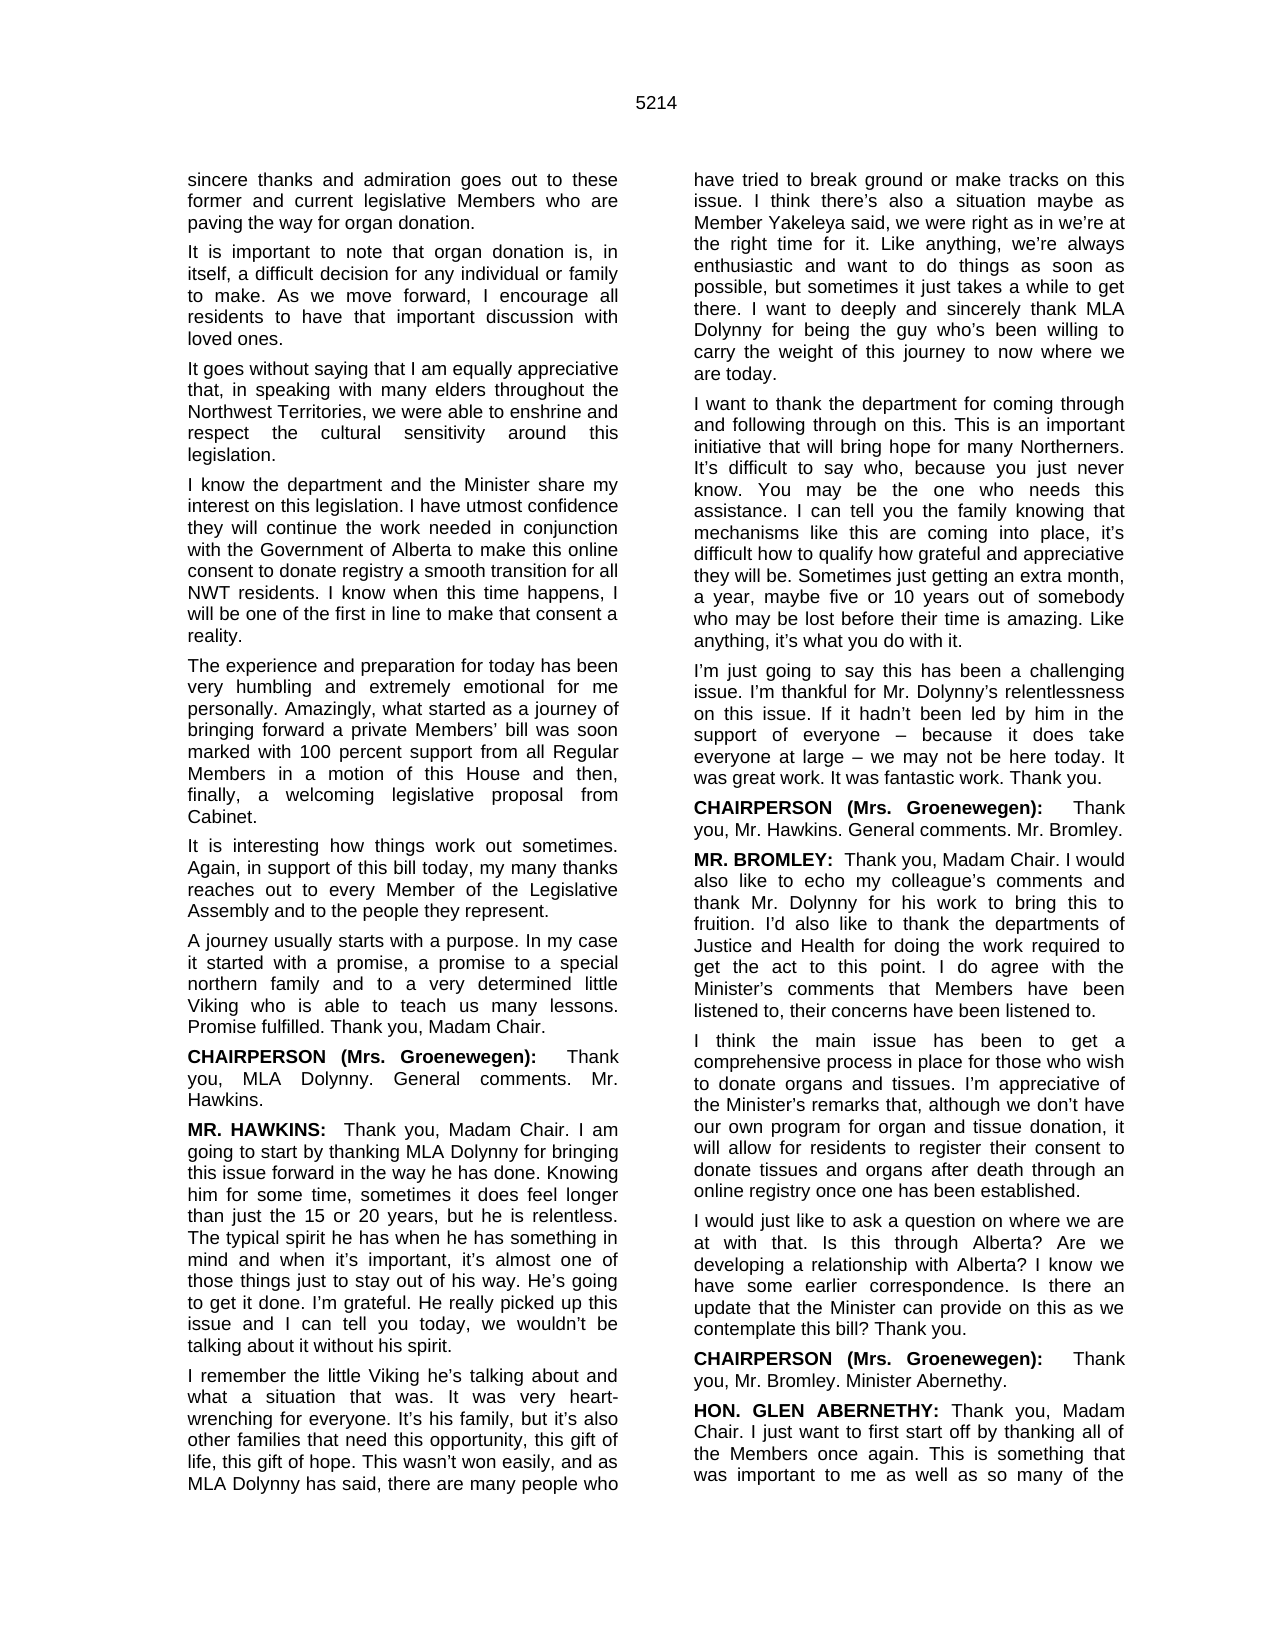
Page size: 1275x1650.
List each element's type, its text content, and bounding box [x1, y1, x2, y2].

text CHAIRPERSON (Mrs. Groenewegen): Thank you, Mr. Hawkins. General comments. Mr. Bromley. [694, 797, 1125, 840]
text I would just like to ask a question on where we are at with that. Is this through Alberta? Are we developing a relationship with Alberta? I know we have some earlier correspondence. Is there an update that the Minister can provide on this as we contemplate this bill? Thank you. [694, 1210, 1125, 1339]
text It is important to note that organ donation is, in itself, a difficult decision for any individual or family to make. As we move forward, I encourage all residents to have that important discussion with loved ones. [187, 241, 619, 349]
text It goes without saying that I am equally appreciative that, in speaking with many elders throughout the Northwest Territories, we were able to enshrine and respect the cultural sensitivity around this legislation. [187, 357, 619, 465]
text CHAIRPERSON (Mrs. Groenewegen): Thank you, Mr. Bromley. Minister Abernethy. [694, 1348, 1125, 1391]
text I remember the little Viking he’s talking about and what a situation that was. It was very heart-wrenching for everyone. It’s his family, but it’s also other families that need this opportunity, this gift of life, this gift of hope. This wasn’t won easily, and as MLA Dolynny has said, there are many people who have tried to break ground or make tracks on this issue. I think there’s also a situation maybe as Member Yakeleya said, we were right as in we’re at the right time for it. Like anything, we’re always enthusiastic and want to do things as soon as possible, but sometimes it just takes a while to get there. I want to deeply and sincerely thank MLA Dolynny for being the guy who’s been willing to carry the weight of this journey to now where we are today. [187, 1364, 619, 1494]
text The experience and preparation for today has been very humbling and extremely emotional for me personally. Amazingly, what started as a journey of bringing forward a private Members’ bill was soon marked with 100 percent support from all Regular Members in a motion of this House and then, finally, a welcoming legislative proposal from Cabinet. [187, 654, 619, 827]
text MR. BROMLEY: Thank you, Madam Chair. I would also like to echo my colleague’s comments and thank Mr. Dolynny for his work to bring this to fruition. I’d also like to thank the departments of Justice and Health for doing the work required to get the act to this point. I do agree with the Minister’s comments that Members have been listened to, their concerns have been listened to. [694, 848, 1125, 1021]
text I think the main issue has been to get a comprehensive process in place for those who wish to donate organs and tissues. I’m appreciative of the Minister’s remarks that, although we don’t have our own program for organ and tissue donation, it will allow for residents to register their consent to donate tissues and organs after death through an online registry once one has been established. [694, 1029, 1125, 1202]
text I remember the little Viking he’s talking about and what a situation that was. It was very heart-wrenching for everyone. It’s his family, but it’s also other families that need this opportunity, this gift of life, this gift of hope. This wasn’t won easily, and as MLA Dolynny has said, there are many people who have tried to break ground or make tracks on this issue. I think there’s also a situation maybe as Member Yakeleya said, we were right as in we’re at the right time for it. Like anything, we’re always enthusiastic and want to do things as soon as possible, but sometimes it just takes a while to get there. I want to deeply and sincerely thank MLA Dolynny for being the guy who’s been willing to carry the weight of this journey to now where we are today. [694, 168, 1125, 384]
text It is interesting how things work out sometimes. Again, in support of this bill today, my many thanks reaches out to every Member of the Legislative Assembly and to the people they represent. [187, 835, 619, 922]
text MR. HAWKINS: Thank you, Madam Chair. I am going to start by thanking MLA Dolynny for bringing this issue forward in the way he has done. Knowing him for some time, sometimes it does feel longer than just the 15 or 20 years, but he is relentless. The typical spirit he has when he has something in mind and when it’s important, it’s almost one of those things just to stay out of his way. He’s going to get it done. I’m grateful. He really picked up this issue and I can tell you today, we wouldn’t be talking about it without his spirit. [187, 1119, 619, 1356]
text I know the department and the Minister share my interest on this legislation. I have utmost confidence they will continue the work needed in conjunction with the Government of Alberta to make this online consent to donate registry a smooth transition for all NWT residents. I know when this time happens, I will be one of the first in line to make that consent a reality. [187, 474, 619, 646]
text A journey usually starts with a purpose. In my case it started with a promise, a promise to a special northern family and to a very determined little Viking who is able to teach us many lessons. Promise fulfilled. Thank you, Madam Chair. [187, 930, 619, 1038]
text I’m just going to say this has been a challenging issue. I’m thankful for Mr. Dolynny’s relentlessness on this issue. If it hadn’t been led by him in the support of everyone – because it does take everyone at large – we may not be here today. It was great work. It was fantastic work. Thank you. [694, 659, 1125, 789]
text I want to thank the department for coming through and following through on this. This is an important initiative that will bring hope for many Northerners. It’s difficult to say who, because you just never know. You may be the one who needs this assistance. I can tell you the family knowing that mechanisms like this are coming into place, it’s difficult how to qualify how grateful and appreciative they will be. Sometimes just getting an extra month, a year, maybe five or 10 years out of somebody who may be lost before their time is amazing. Like anything, it’s what you do with it. [694, 392, 1125, 651]
text CHAIRPERSON (Mrs. Groenewegen): Thank you, MLA Dolynny. General comments. Mr. Hawkins. [187, 1046, 619, 1111]
